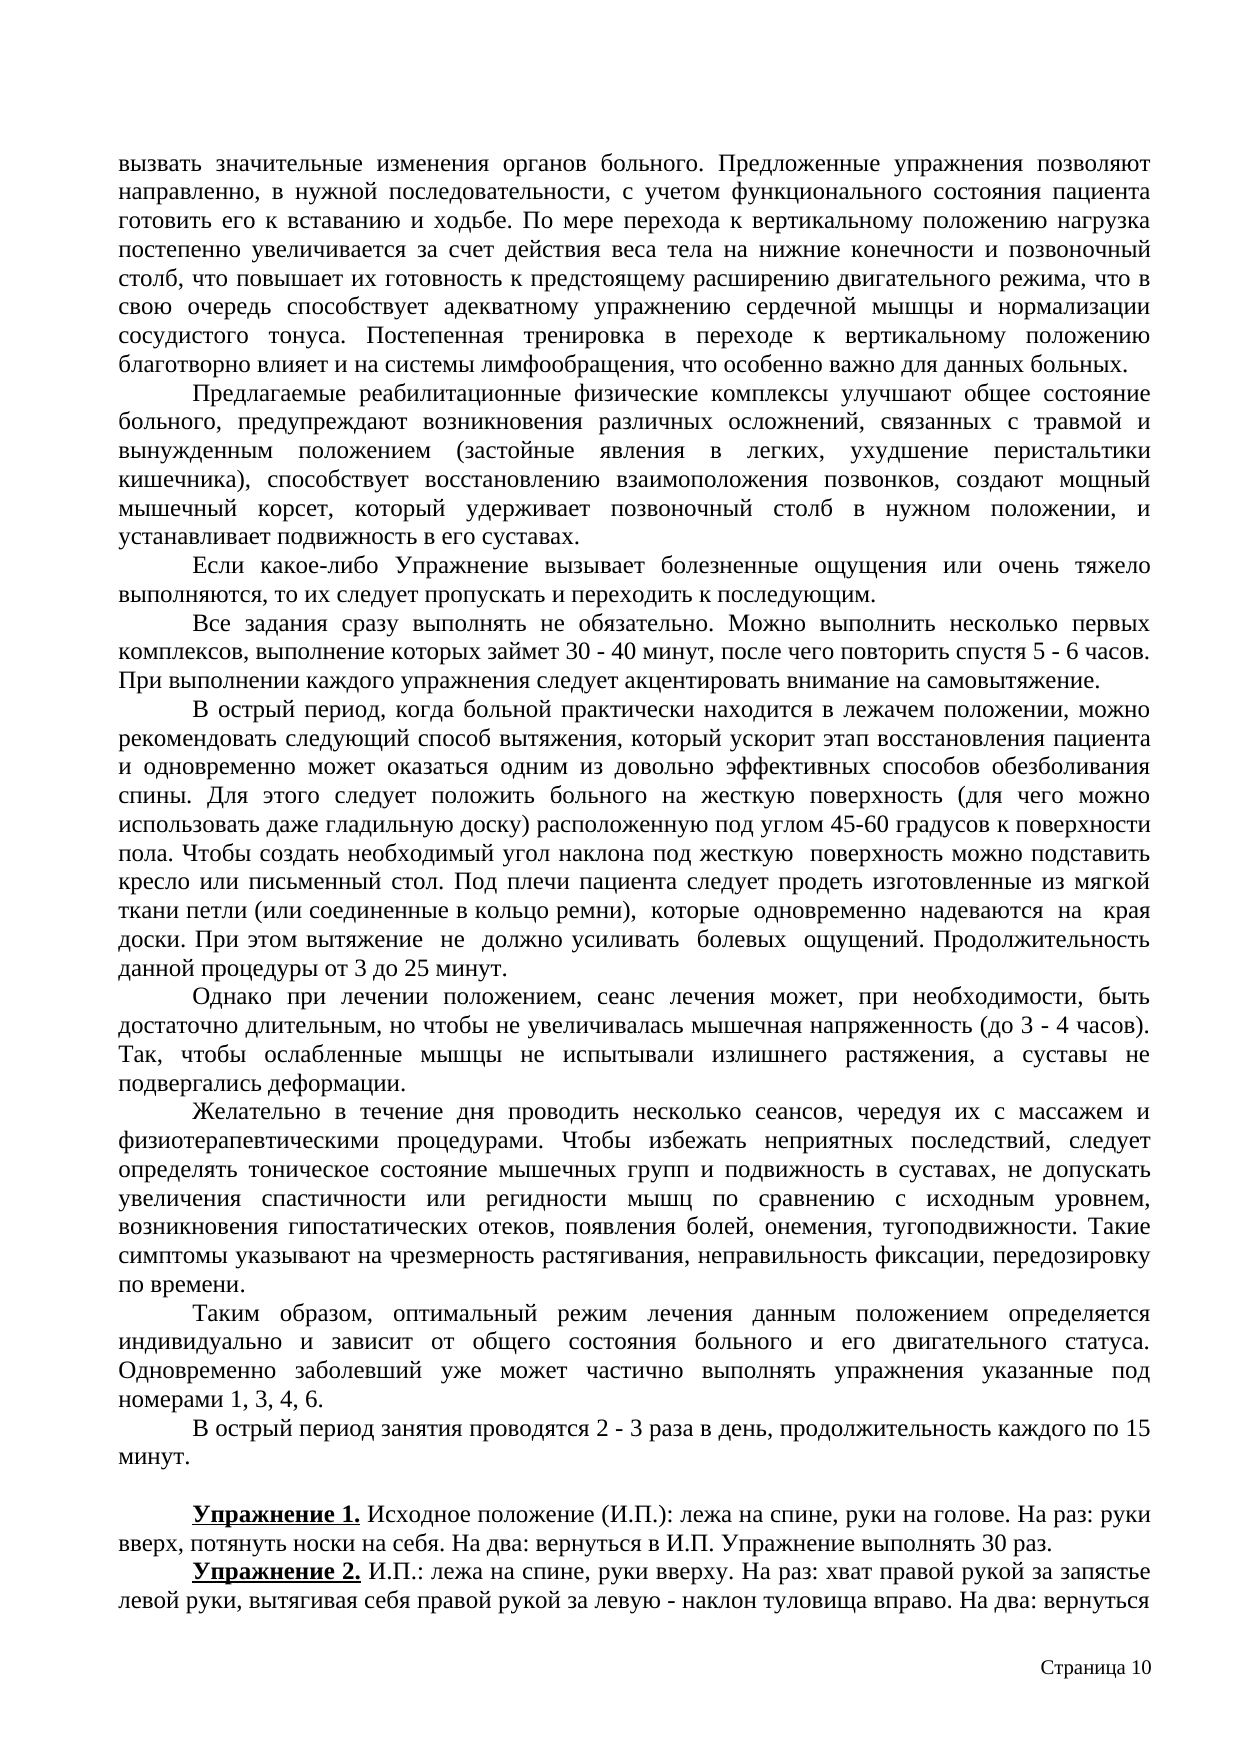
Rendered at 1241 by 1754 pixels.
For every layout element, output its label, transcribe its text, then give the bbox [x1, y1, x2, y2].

text В острый период занятия проводятся 2 - 3 раза в день, продолжительность каждого по 15 минут. [118, 1413, 1152, 1470]
text Желательно в течение дня проводить несколько сеансов, чередуя их с массажем и физиотерапевтическими процедурами. Чтобы избежать неприятных последствий, следует определять тоническое состояние мышечных групп и подвижность в суставах, не допускать увеличения спастичности или регидности мышц по сравнению с исходным уровнем, возникновения гипостатических отеков, появления болей, онемения, тугоподвижности. Такие симптомы указывают на чрезмерность растягивания, неправильность фиксации, передозировку по времени. [118, 1096, 1152, 1298]
text Упражнение 1. Исходное положение (И.П.): лежа на спине, руки на голове. На раз: руки вверх, потянуть носки на себя. На два: вернуться в И.П. Упражнение выполнять 30 раз. [118, 1499, 1152, 1556]
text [118, 148, 1152, 378]
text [118, 1556, 1152, 1614]
text В острый период, когда больной практически находится в лежачем положении, можно рекомендовать следующий способ вытяжения, который ускорит этап восстановления пациента и одновременно может оказаться одним из довольно эффективных способов обезболивания спины. Для этого следует положить больного на жесткую поверхность (для чего можно использовать даже гладильную доску) расположенную под углом 45-60 градусов к поверхности пола. Чтобы создать необходимый угол наклона под жесткую поверхность можно подставить кресло или письменный стол. Под плечи пациента следует продеть изготовленные из мягкой ткани петли (или соединенные в кольцо ремни), которые одновременно надеваются на края доски. При этом вытяжение не должно усиливать болевых ощущений. Продолжительность данной процедуры от 3 до 25 минут. [118, 694, 1152, 981]
text Предлагаемые реабилитационные физические комплексы улучшают общее состояние больного, предупреждают возникновения различных осложнений, связанных с травмой и вынужденным положением (застойные явления в легких, ухудшение перистальтики кишечника), способствует восстановлению взаимоположения позвонков, создают мощный мышечный корсет, который удерживает позвоночный столб в нужном положении, и устанавливает подвижность в его суставах. [118, 378, 1152, 550]
text Однако при лечении положением, сеанс лечения может, при необходимости, быть достаточно длительным, но чтобы не увеличивалась мышечная напряженность (до 3 - 4 часов). Так, чтобы ослабленные мышцы не испытывали излишнего растяжения, а суставы не подвергались деформации. [118, 981, 1152, 1096]
text Таким образом, оптимальный режим лечения данным положением определяется индивидуально и зависит от общего состояния больного и его двигательного статуса. Одновременно заболевший уже может частично выполнять упражнения указанные под номерами 1, 3, 4, 6. [118, 1298, 1152, 1413]
text Все задания сразу выполнять не обязательно. Можно выполнить несколько первых комплексов, выполнение которых займет 30 - 40 минут, после чего повторить спустя 5 - 6 часов. При выполнении каждого упражнения следует акцентировать внимание на самовытяжение. [118, 608, 1152, 694]
text Если какое-либо Упражнение вызывает болезненные ощущения или очень тяжело выполняются, то их следует пропускать и переходить к последующим. [118, 550, 1152, 608]
